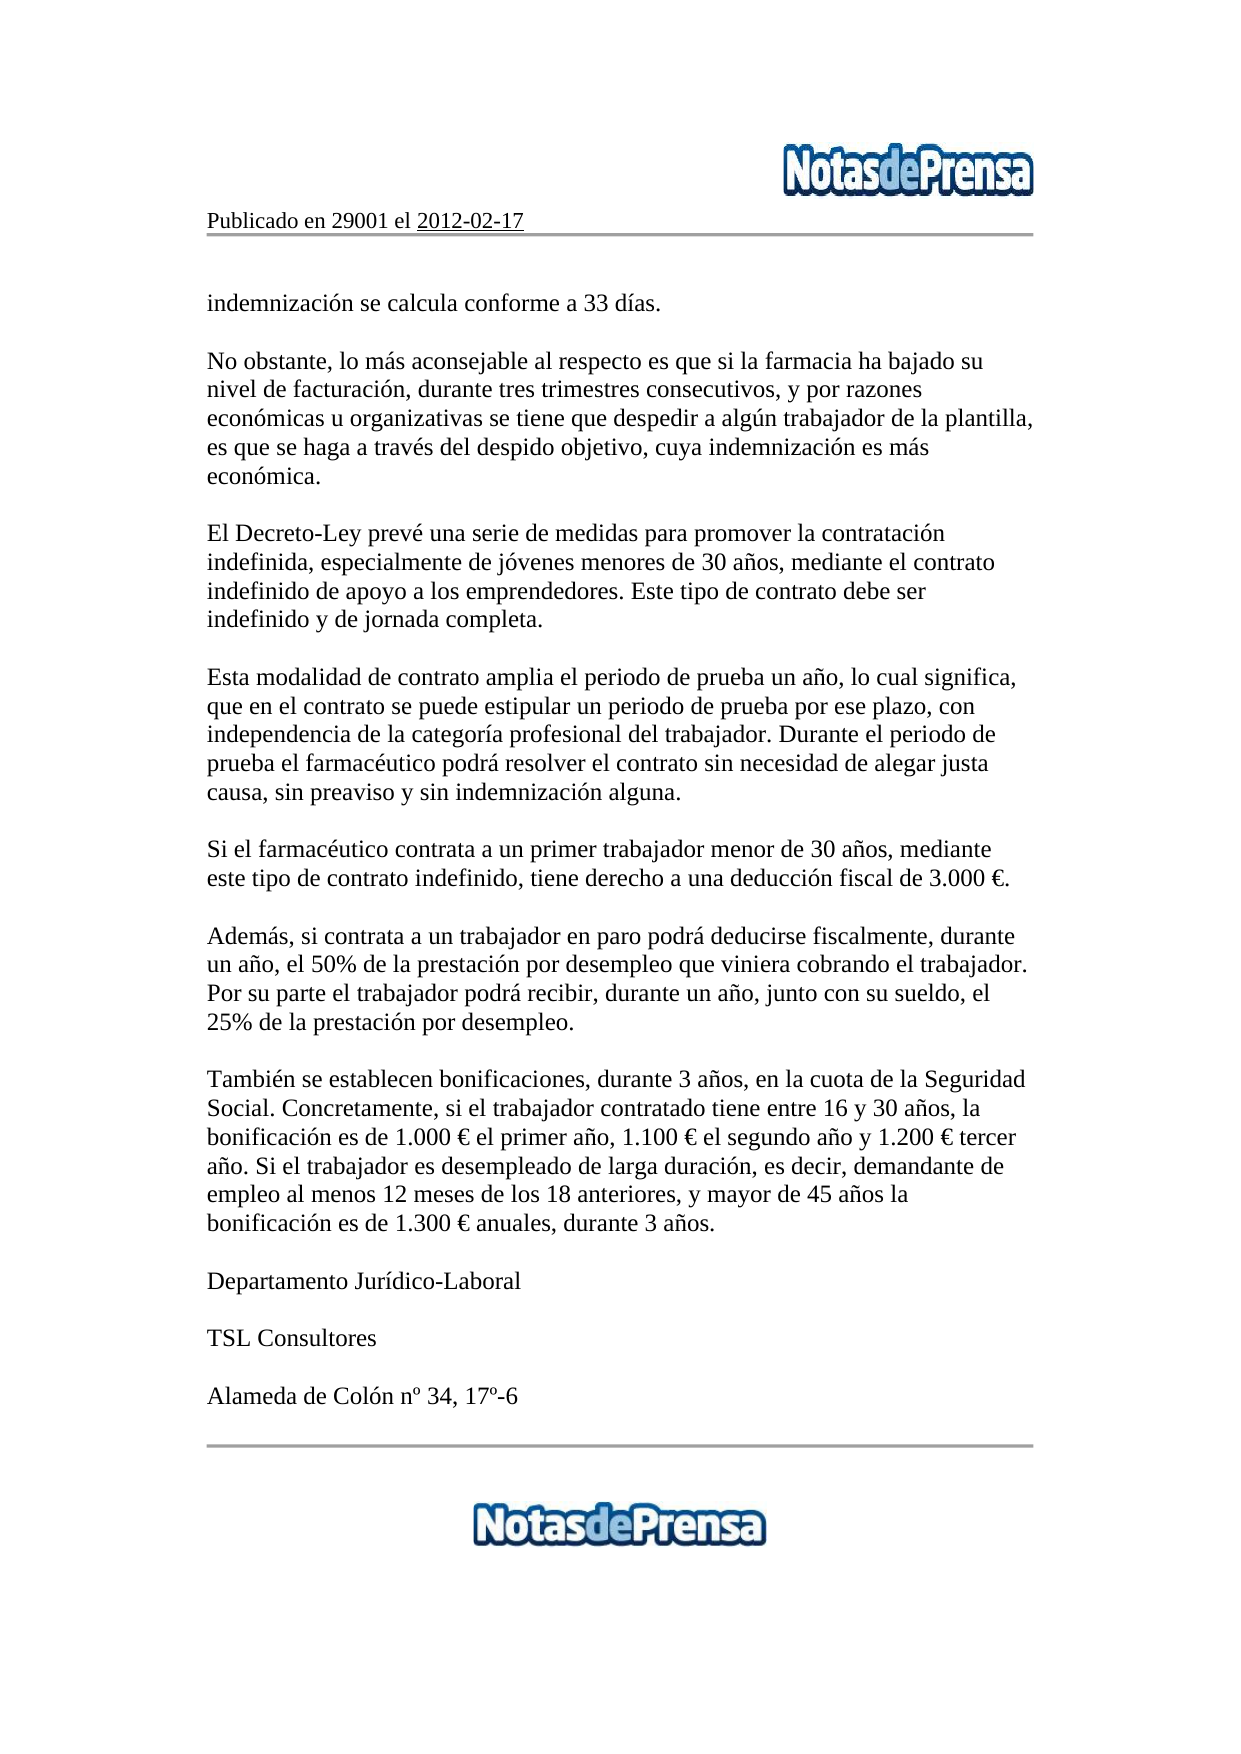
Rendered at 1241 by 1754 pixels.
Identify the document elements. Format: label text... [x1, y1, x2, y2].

picture [783, 142, 1034, 199]
picture [473, 1501, 767, 1548]
